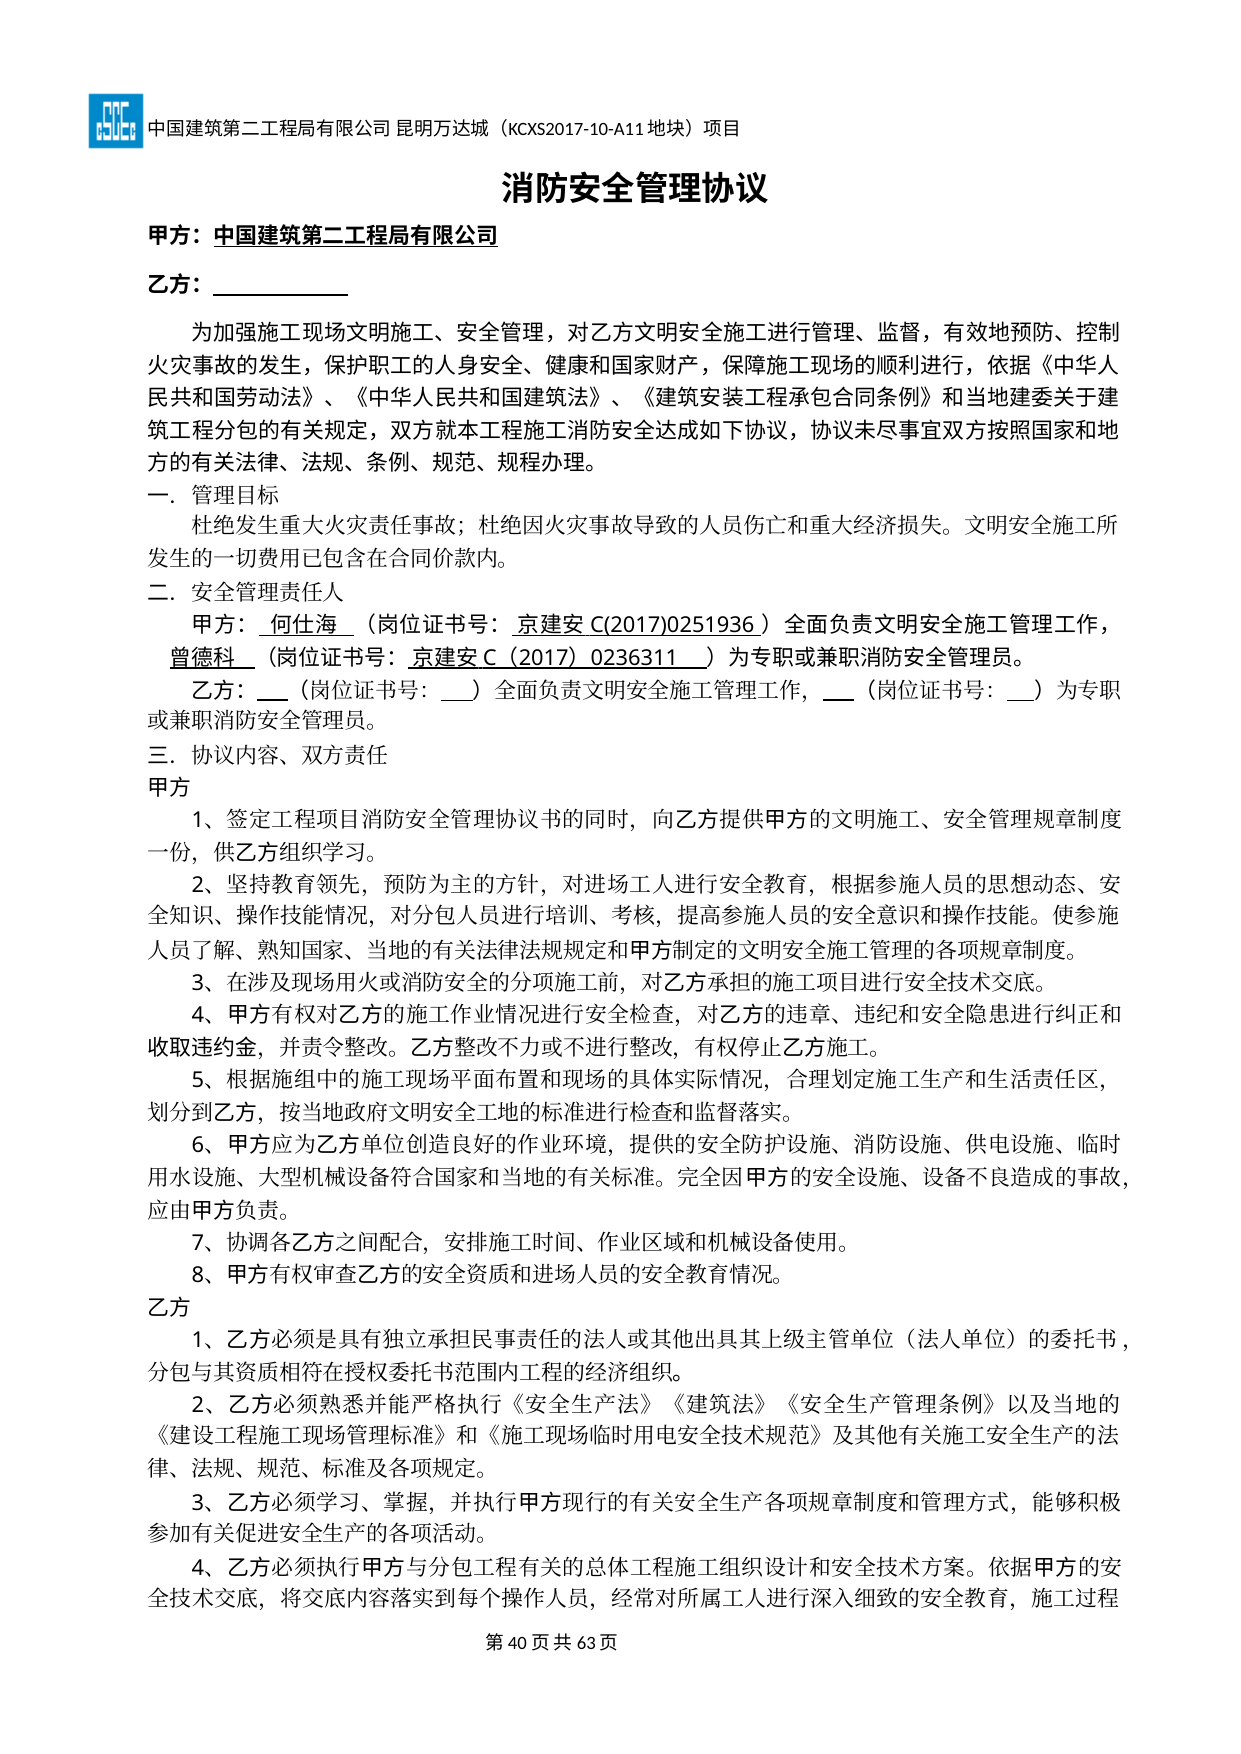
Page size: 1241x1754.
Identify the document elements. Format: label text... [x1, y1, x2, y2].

text 乙方： （岗位证书号： ）全面负责文明安全施工管理工作， （岗位证书号： ）为专职或兼职消防安全管理员。 [148, 672, 1122, 737]
text 8、甲方有权审查乙方的安全资质和进场人员的安全教育情况。 [148, 1257, 1122, 1290]
text 三．协议内容、双方责任 [148, 737, 1122, 770]
text 甲方 [148, 770, 1122, 802]
text 3、乙方必须学习、掌握，并执行甲方现行的有关安全生产各项规章制度和管理方式，能够积极参加有关促进安全生产的各项活动。 [148, 1485, 1122, 1550]
text 5、根据施组中的施工现场平面布置和现场的具体实际情况，合理划定施工生产和生活责任区，划分到乙方，按当地政府文明安全工地的标准进行检查和监督落实。 [148, 1062, 1122, 1127]
text 1、签定工程项目消防安全管理协议书的同时，向乙方提供甲方的文明施工、安全管理规章制度一份，供乙方组织学习。 [148, 802, 1122, 867]
text 消防安全管理协议 [148, 153, 1122, 218]
text 乙方 [148, 1290, 1122, 1322]
text 乙方： [148, 266, 1122, 299]
picture [78, 83, 148, 153]
text 1、乙方必须是具有独立承担民事责任的法人或其他出具其上级主管单位（法人单位）的委托书，分包与其资质相符在授权委托书范围内工程的经济组织。 [148, 1322, 1122, 1387]
text 3、在涉及现场用火或消防安全的分项施工前，对乙方承担的施工项目进行安全技术交底。 [148, 965, 1122, 997]
text 为加强施工现场文明施工、安全管理，对乙方文明安全施工进行管理、监督，有效地预防、控制火灾事故的发生，保护职工的人身安全、健康和国家财产，保障施工现场的顺利进行，依据《中华人民共和国劳动法》、《中华人民共和国建筑法》、《建筑安装工程承包合同条例》和当地建委关于建筑工程分包的有关规定，双方就本工程施工消防安全达成如下协议，协议未尽事宜双方按照国家和地方的有关法律、法规、条例、规范、规程办理。 [148, 315, 1122, 477]
text 一．管理目标 [148, 477, 1122, 510]
text 2、坚持教育领先，预防为主的方针，对进场工人进行安全教育，根据参施人员的思想动态、安全知识、操作技能情况，对分包人员进行培训、考核，提高参施人员的安全意识和操作技能。使参施人员了解、熟知国家、当地的有关法律法规规定和甲方制定的文明安全施工管理的各项规章制度。 [148, 867, 1122, 965]
text 4、甲方有权对乙方的施工作业情况进行安全检查，对乙方的违章、违纪和安全隐患进行纠正和收取违约金，并责令整改。乙方整改不力或不进行整改，有权停止乙方施工。 [148, 997, 1122, 1062]
text 甲方： 何仕海 （岗位证书号： 京建安C(2017)0251936 ）全面负责文明安全施工管理工作， 曾德科 （岗位证书号： 京建安C（2017）0236311 ）为专职或兼职消防安全管理员。 [169, 607, 1122, 672]
text 甲方：中国建筑第二工程局有限公司 [148, 218, 1122, 251]
text 6、甲方应为乙方单位创造良好的作业环境，提供的安全防护设施、消防设施、供电设施、临时用水设施、大型机械设备符合国家和当地的有关标准。完全因甲方的安全设施、设备不良造成的事故，应由甲方负责。 [148, 1127, 1122, 1225]
text 7、协调各乙方之间配合，安排施工时间、作业区域和机械设备使用。 [148, 1225, 1122, 1257]
text 4、乙方必须执行甲方与分包工程有关的总体工程施工组织设计和安全技术方案。依据甲方的安全技术交底，将交底内容落实到每个操作人员，经常对所属工人进行深入细致的安全教育，施工过程中进行安全自检，及时发现、纠正、消除安全隐患，确保施工安全。 [148, 1550, 1122, 1615]
text 杜绝发生重大火灾责任事故；杜绝因火灾事故导致的人员伤亡和重大经济损失。文明安全施工所发生的一切费用已包含在合同价款内。 [148, 510, 1122, 575]
text 二．安全管理责任人 [148, 575, 1122, 607]
text 2、乙方必须熟悉并能严格执行《安全生产法》《建筑法》《安全生产管理条例》以及当地的《建设工程施工现场管理标准》和《施工现场临时用电安全技术规范》及其他有关施工安全生产的法律、法规、规范、标准及各项规定。 [148, 1387, 1122, 1485]
